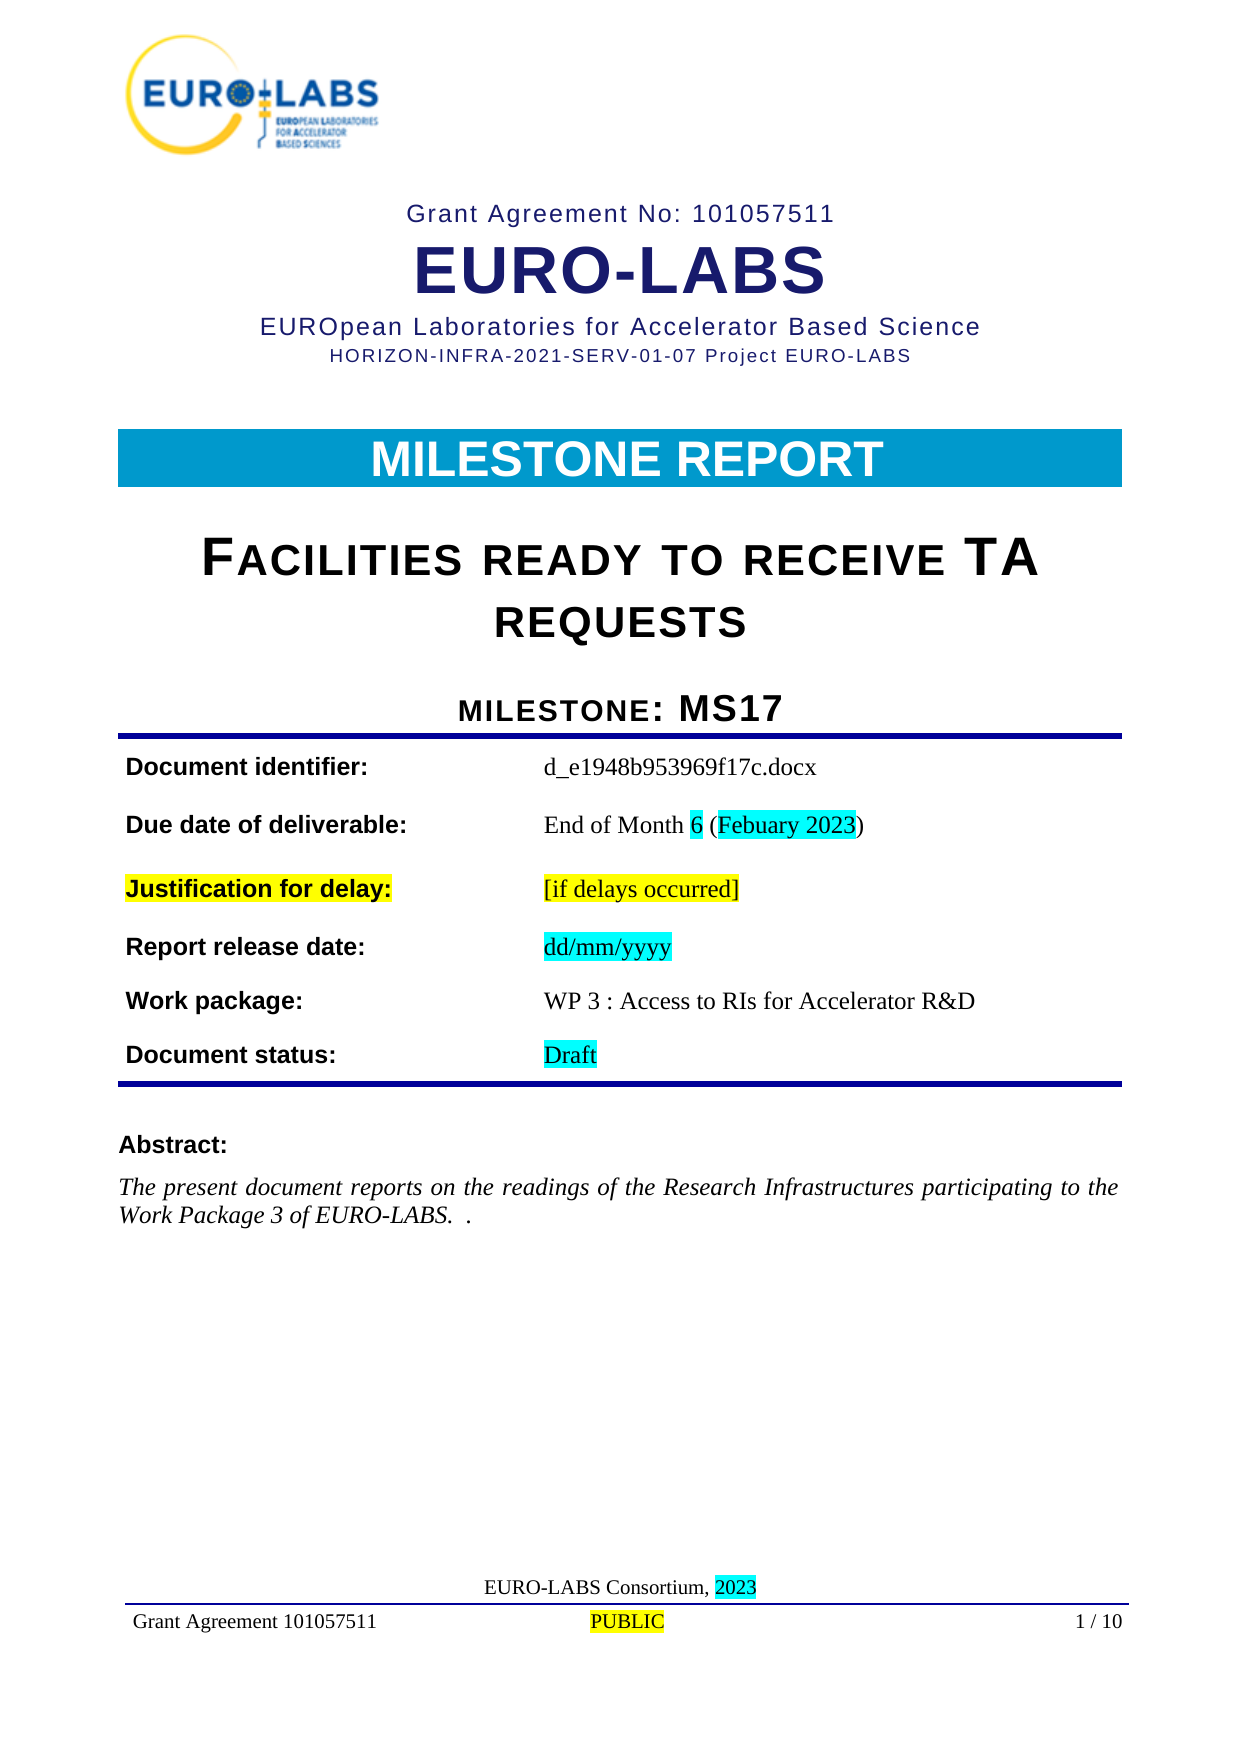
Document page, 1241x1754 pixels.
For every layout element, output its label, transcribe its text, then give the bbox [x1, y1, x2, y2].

title Facilities ready to receive TA requests [118, 524, 1122, 649]
table_cell Document status: [118, 1027, 536, 1081]
text HORIZON-INFRA-2021-SERV-01-07 Project EURO-LABS [118, 345, 1122, 367]
table_header Document identifier: [118, 739, 536, 793]
table_cell WP 3 : Access to RIs for Accelerator R&D [536, 974, 1122, 1027]
subtitle Grant Agreement No: 101057511 [118, 198, 1122, 227]
text The present document reports on the readings of the Research Infrastructures participating to the Work Package 3 of EURO-LABS. . [118, 1172, 1122, 1229]
text EUROpean Laboratories for Accelerator Based Science [118, 312, 1122, 341]
text milestone: MS17 [118, 686, 1122, 729]
table_cell dd/mm/yyyy [536, 920, 1122, 973]
table_cell Work package: [118, 974, 536, 1027]
title Abstract: [118, 1130, 1122, 1159]
table_header EURO-LABS_Milestone_MS17_v0.1.docx [536, 739, 1122, 793]
table_cell Report release date: [118, 920, 536, 973]
table_cell End of Month 6 (Febuary 2023) [536, 793, 1122, 856]
picture [118, 33, 382, 158]
text Milestone report [118, 429, 1122, 487]
table_cell [if delays occurred] [536, 856, 1122, 920]
table_cell Due date of deliverable: [118, 793, 536, 856]
table_cell Draft [536, 1027, 1122, 1081]
table_cell Justification for delay: [118, 856, 536, 920]
subtitle EURO-LABS [118, 231, 1122, 308]
